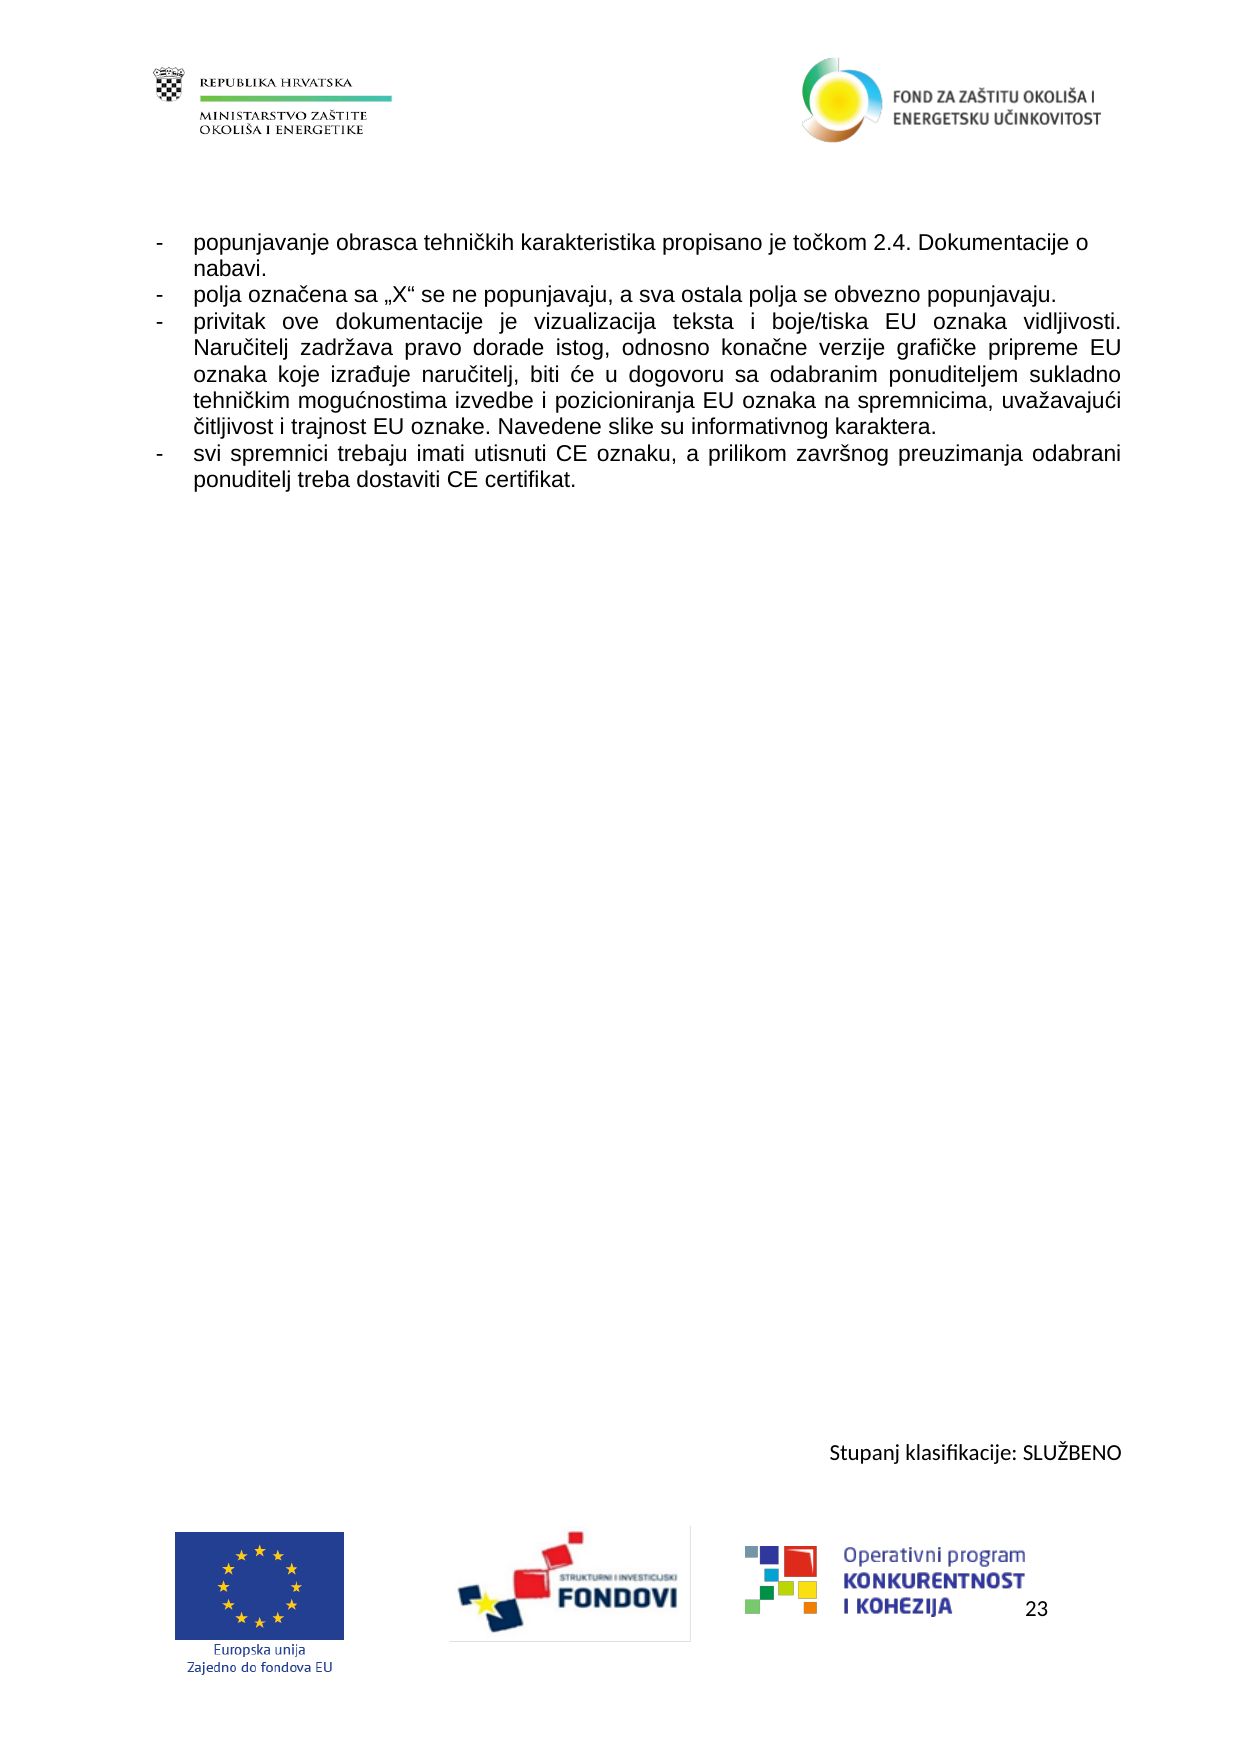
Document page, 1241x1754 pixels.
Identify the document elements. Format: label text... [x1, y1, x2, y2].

list privitak ove dokumentacije je vizualizacija teksta i boje/tiska EU oznaka vidljivosti. Naručitelj zadržava pravo dorade istog, odnosno konačne verzije grafičke pripreme EU oznaka koje izrađuje naručitelj, biti će u dogovoru sa odabranim ponuditeljem sukladno tehničkim mogućnostima izvedbe i pozicioniranja EU oznaka na spremnicima, uvažavajući čitljivost i trajnost EU oznake. Navedene slike su informativnog karaktera. [156, 308, 1122, 439]
picture [745, 1546, 1025, 1617]
picture [152, 50, 392, 164]
picture [449, 1526, 692, 1643]
list popunjavanje obrasca tehničkih karakteristika propisano je točkom 2.4. Dokumentacije o nabavi. [156, 229, 1122, 281]
list svi spremnici trebaju imati utisnuti CE oznaku, a prilikom završnog preuzimanja odabrani ponuditelj treba dostaviti CE certifikat. [156, 439, 1122, 492]
list polja označena sa „X“ se ne popunjavaju, a sva ostala polja se obvezno popunjavaju. [156, 281, 1122, 308]
